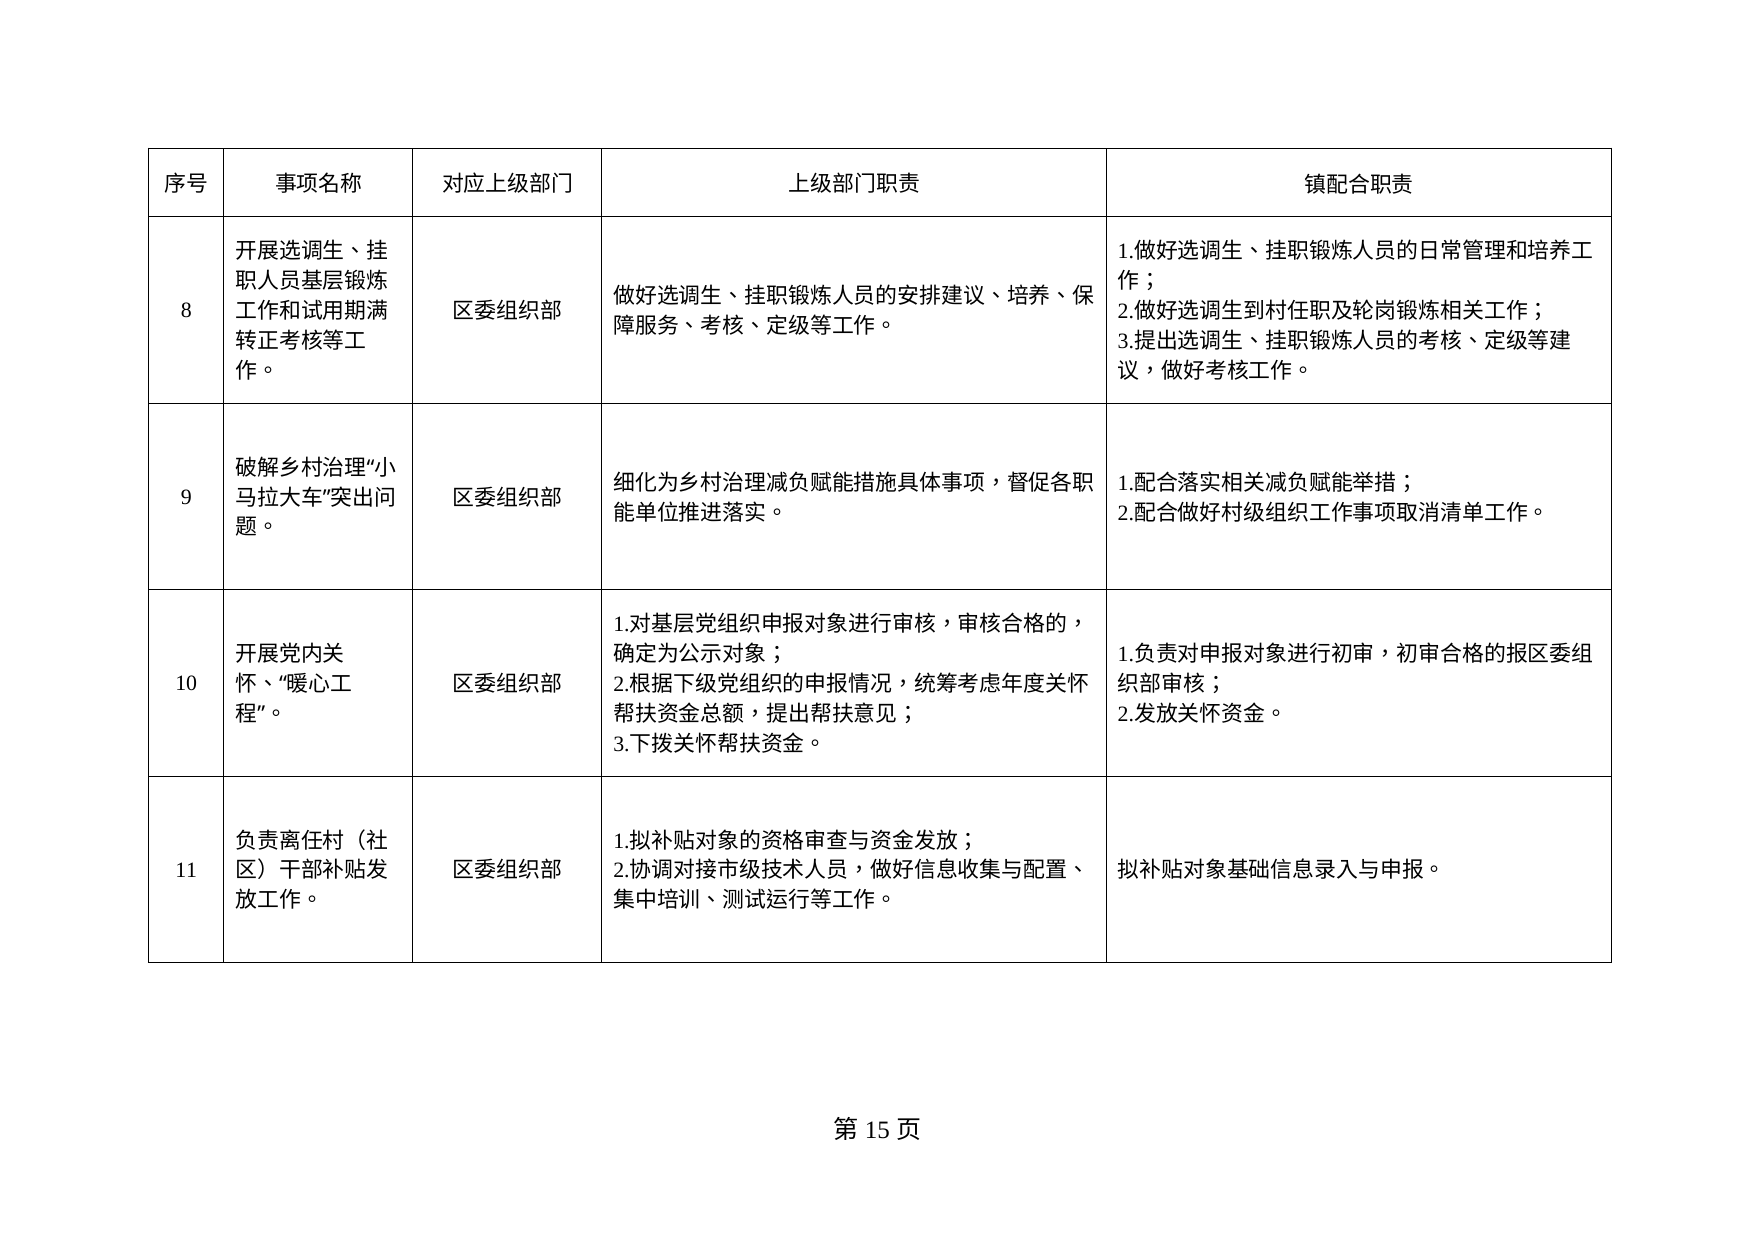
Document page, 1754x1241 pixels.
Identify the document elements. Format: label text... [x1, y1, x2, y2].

table_header 对应上级部门 [413, 149, 601, 216]
table_cell 开展党内关怀、“暖心工程”。 [224, 590, 412, 776]
table_cell 区委组织部 [413, 590, 601, 776]
table_cell 1.做好选调生、挂职锻炼人员的日常管理和培养工作； 2.做好选调生到村任职及轮岗锻炼相关工作； 3.提出选调生、挂职锻炼人员的考核、定级等建议，做好考核工作。 [1107, 217, 1611, 403]
table_cell 10 [149, 590, 223, 776]
table_cell 区委组织部 [413, 777, 601, 962]
table_cell 区委组织部 [413, 217, 601, 403]
table_cell 区委组织部 [413, 404, 601, 589]
table_cell 9 [149, 404, 223, 589]
table_cell 负责离任村（社区）干部补贴发放工作。 [224, 777, 412, 962]
table_cell 1.负责对申报对象进行初审，初审合格的报区委组织部审核； 2.发放关怀资金。 [1107, 590, 1611, 776]
table_header 镇配合职责 [1107, 149, 1611, 216]
table_cell 11 [149, 777, 223, 962]
table_cell 破解乡村治理“小马拉大车”突出问题。 [224, 404, 412, 589]
table_cell 拟补贴对象基础信息录入与申报。 [1107, 777, 1611, 962]
table_cell 1.拟补贴对象的资格审查与资金发放； 2.协调对接市级技术人员，做好信息收集与配置、集中培训、测试运行等工作。 [602, 777, 1106, 962]
table_cell 8 [149, 217, 223, 403]
table_cell 1.配合落实相关减负赋能举措； 2.配合做好村级组织工作事项取消清单工作。 [1107, 404, 1611, 589]
table_header 事项名称 [224, 149, 412, 216]
table_cell 细化为乡村治理减负赋能措施具体事项，督促各职能单位推进落实。 [602, 404, 1106, 589]
table_cell 1.对基层党组织申报对象进行审核，审核合格的，确定为公示对象； 2.根据下级党组织的申报情况，统筹考虑年度关怀帮扶资金总额，提出帮扶意见； 3.下拨关怀帮扶资金。 [602, 590, 1106, 776]
table_header 序号 [149, 149, 223, 216]
table_cell 开展选调生、挂职人员基层锻炼工作和试用期满转正考核等工作。 [224, 217, 412, 403]
table_header 上级部门职责 [602, 149, 1106, 216]
table_cell 做好选调生、挂职锻炼人员的安排建议、培养、保障服务、考核、定级等工作。 [602, 217, 1106, 403]
